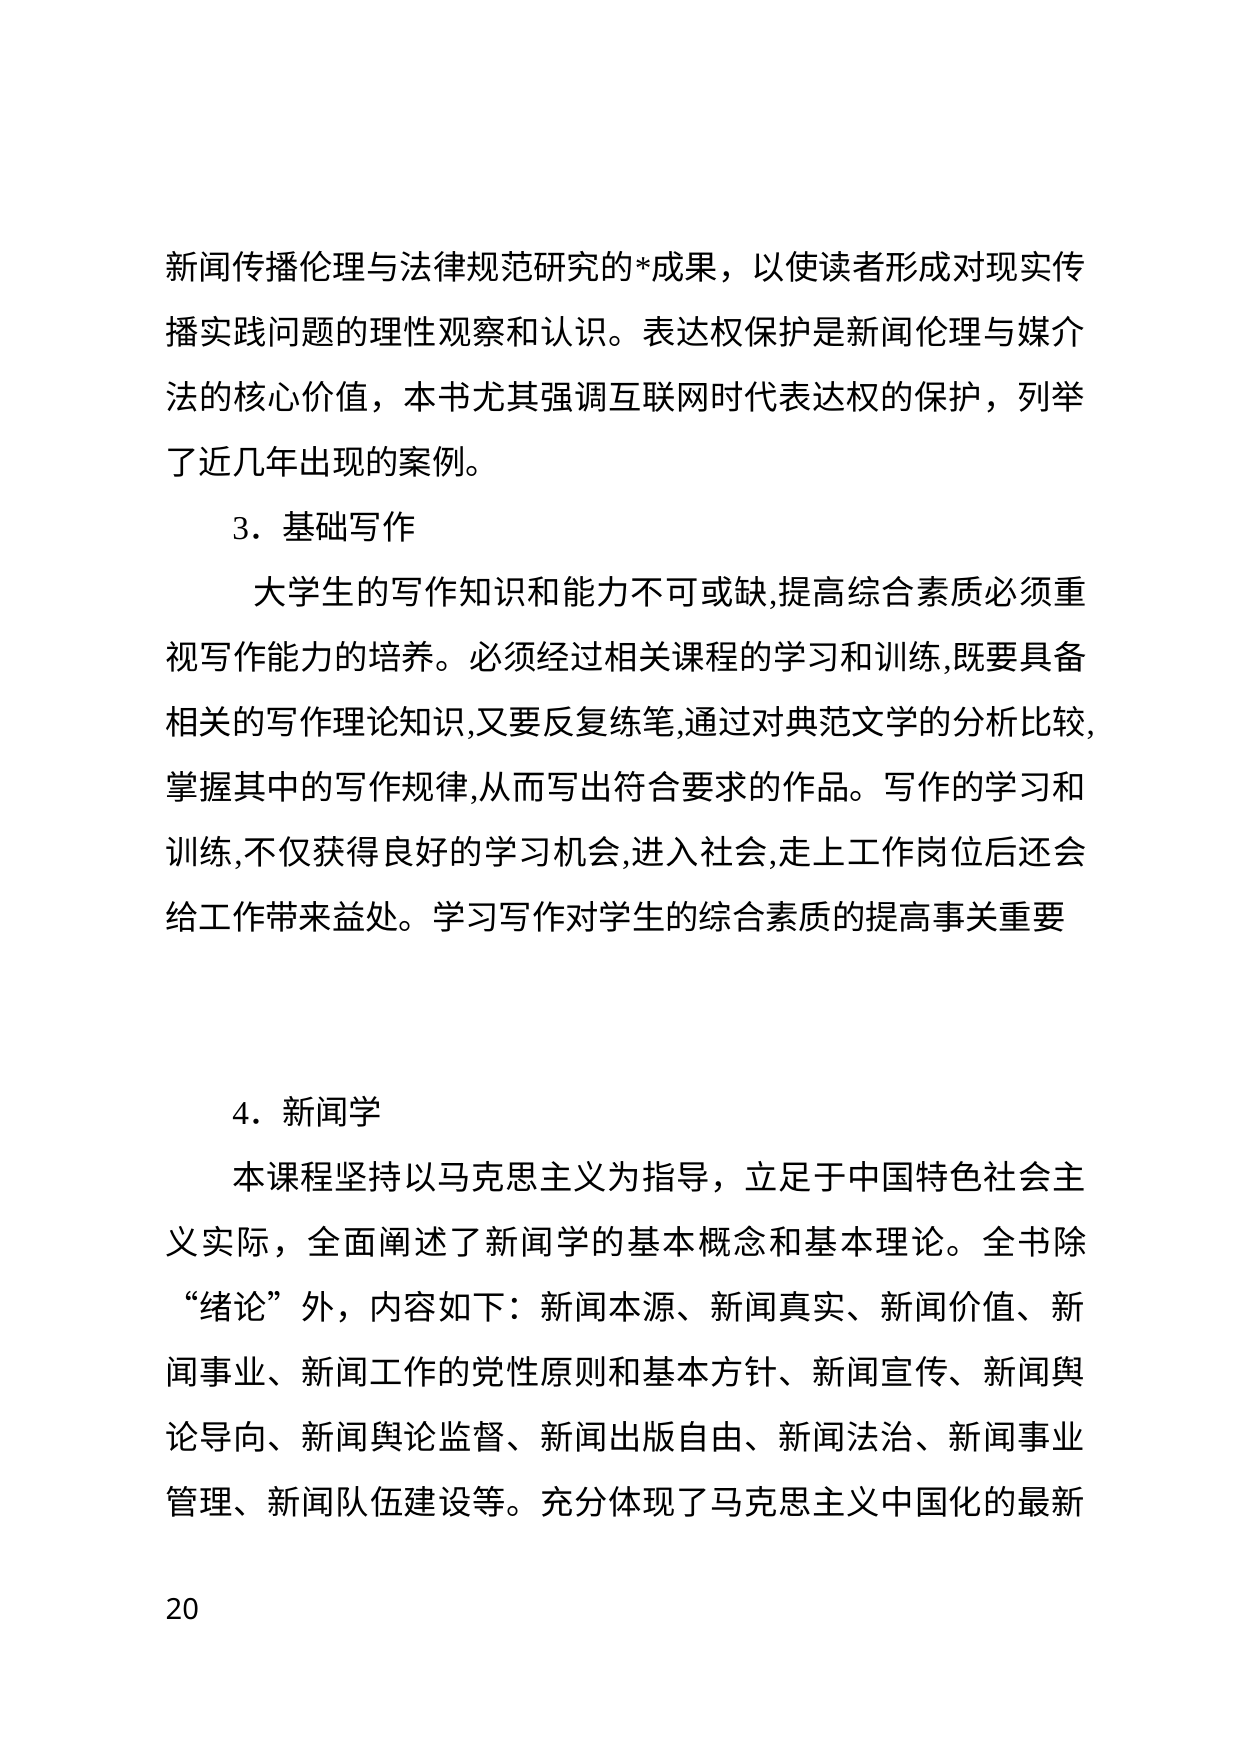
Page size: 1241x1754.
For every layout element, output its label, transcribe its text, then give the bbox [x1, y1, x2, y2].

text 3．基础写作 [165, 493, 1087, 558]
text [165, 233, 1087, 493]
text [165, 1143, 1087, 1533]
text 大学生的写作知识和能力不可或缺,提高综合素质必须重视写作能力的培养。必须经过相关课程的学习和训练,既要具备相关的写作理论知识,又要反复练笔,通过对典范文学的分析比较,掌握其中的写作规律,从而写出符合要求的作品。写作的学习和训练,不仅获得良好的学习机会,进入社会,走上工作岗位后还会给工作带来益处。学习写作对学生的综合素质的提高事关重要 [165, 558, 1087, 948]
text 4．新闻学 [165, 1078, 1087, 1143]
